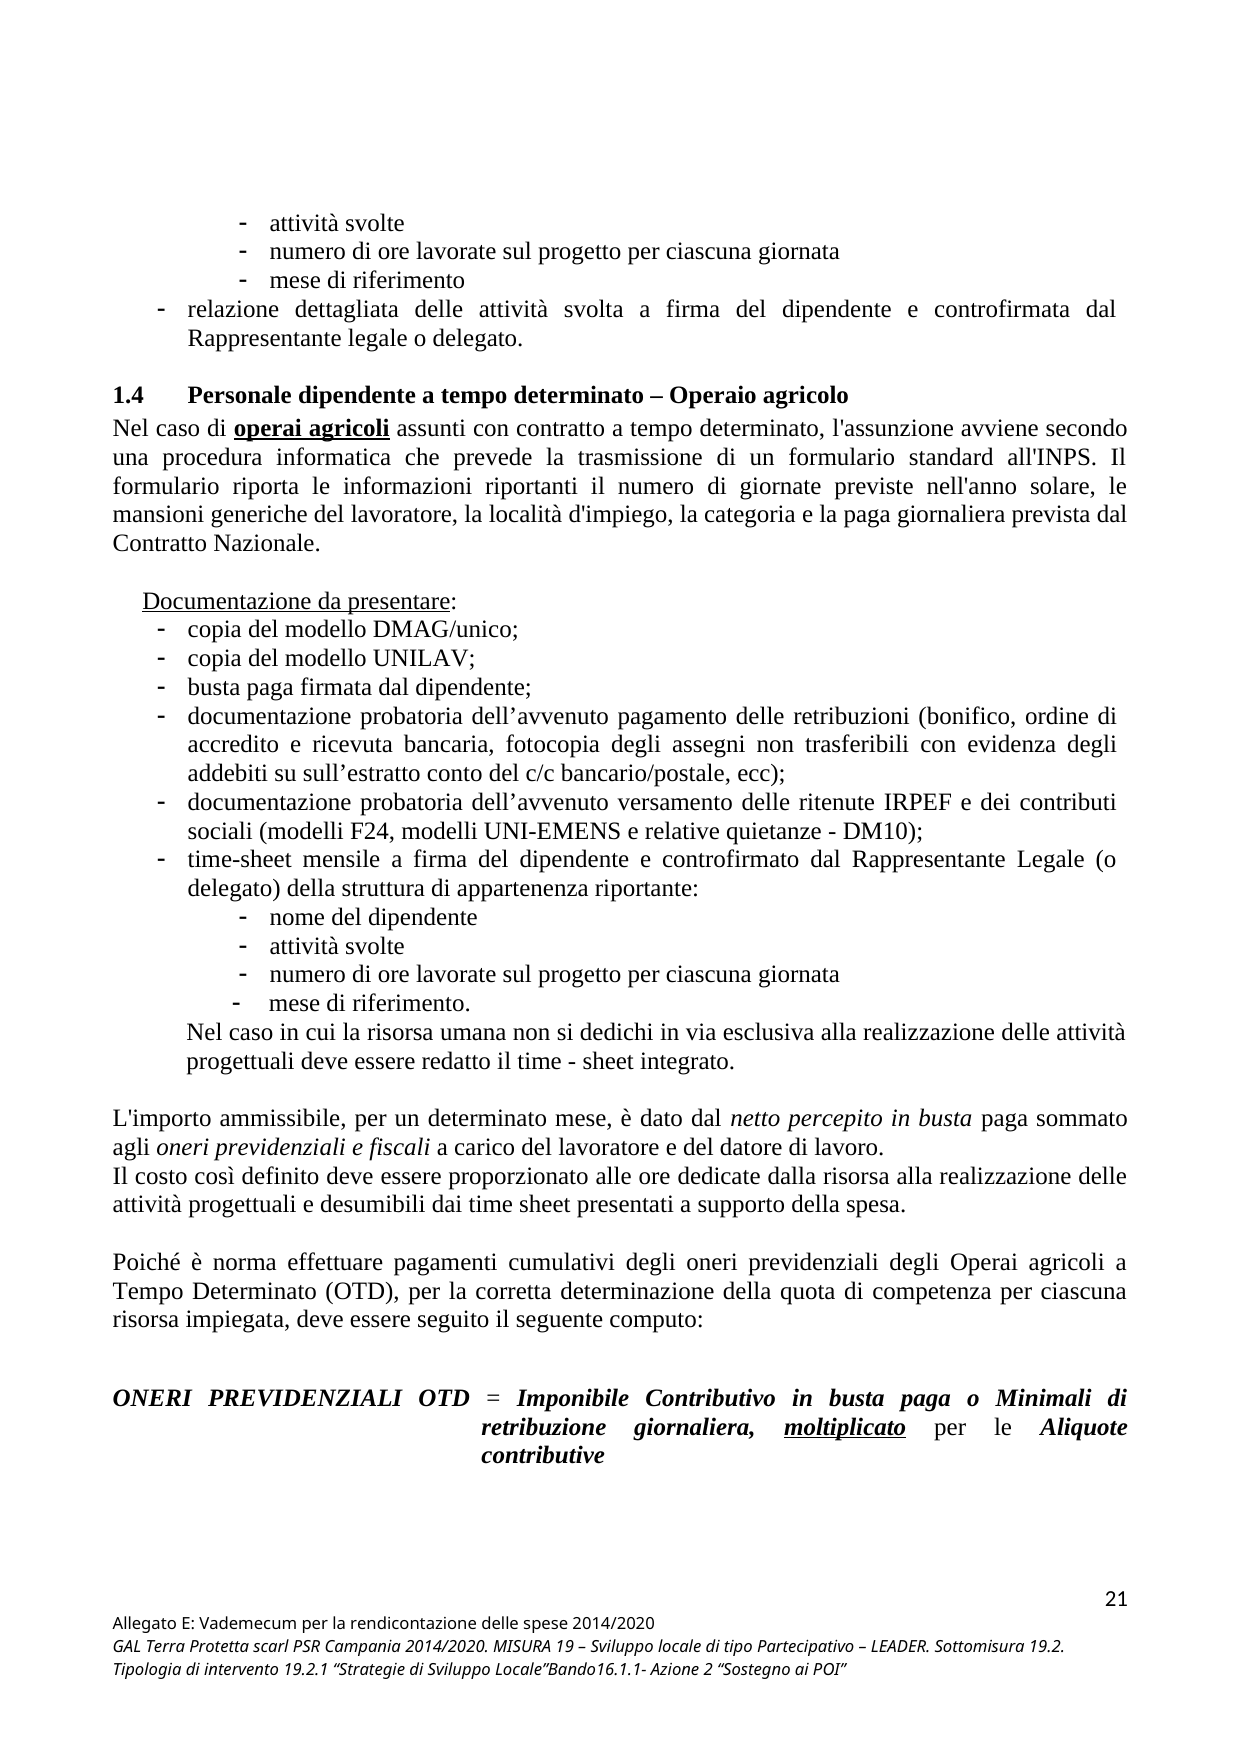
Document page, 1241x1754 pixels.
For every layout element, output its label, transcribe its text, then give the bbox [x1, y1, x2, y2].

text Il costo così definito deve essere proporzionato alle ore dedicate dalla risorsa alla realizzazione delle attività progettuali e desumibili dai time sheet presentati a supporto della spesa. [112, 1161, 1128, 1218]
text Poiché è norma effettuare pagamenti cumulativi degli oneri previdenziali degli Operai agricoli a Tempo Determinato (OTD), per la corretta determinazione della quota di competenza per ciascuna risorsa impiegata, deve essere seguito il seguente computo: [112, 1247, 1128, 1333]
subtitle Personale dipendente a tempo determinato – Operaio agricolo [112, 380, 1128, 409]
list relazione dettagliata delle attività svolta a firma del dipendente e controfirmata dal Rappresentante legale o delegato. [157, 294, 1117, 351]
list mese di riferimento [239, 265, 1117, 294]
list documentazione probatoria dell’avvenuto versamento delle ritenute IRPEF e dei contributi sociali (modelli F24, modelli UNI-EMENS e relative quietanze - DM10); [157, 787, 1117, 844]
list nome del dipendente [239, 902, 1117, 931]
list numero di ore lavorate sul progetto per ciascuna giornata [239, 959, 1117, 988]
list mese di riferimento. [232, 988, 1117, 1017]
list busta paga firmata dal dipendente; [157, 672, 1117, 701]
text ONERI PREVIDENZIALI OTD = Imponibile Contributivo in busta paga o Minimali di retribuzione giornaliera, moltiplicato per le Aliquote contributive [112, 1383, 1128, 1469]
list documentazione probatoria dell’avvenuto pagamento delle retribuzioni (bonifico, ordine di accredito e ricevuta bancaria, fotocopia degli assegni non trasferibili con evidenza degli addebiti su sull’estratto conto del c/c bancario/postale, ecc); [157, 701, 1117, 787]
text Nel caso di operai agricoli assunti con contratto a tempo determinato, l'assunzione avviene secondo una procedura informatica che prevede la trasmissione di un formulario standard all'INPS. Il formulario riporta le informazioni riportanti il numero di giornate previste nell'anno solare, le mansioni generiche del lavoratore, la località d'impiego, la categoria e la paga giornaliera prevista dal Contratto Nazionale. [112, 413, 1128, 557]
list attività svolte [239, 931, 1117, 959]
list copia del modello DMAG/unico; [157, 614, 1117, 643]
text L'importo ammissibile, per un determinato mese, è dato dal netto percepito in busta paga sommato agli oneri previdenziali e fiscali a carico del lavoratore e del datore di lavoro. [112, 1103, 1128, 1161]
list copia del modello UNILAV; [157, 643, 1117, 672]
text Nel caso in cui la risorsa umana non si dedichi in via esclusiva alla realizzazione delle attività progettuali deve essere redatto il time - sheet integrato. [186, 1017, 1128, 1074]
list attività svolte [239, 208, 1117, 236]
list numero di ore lavorate sul progetto per ciascuna giornata [239, 236, 1117, 265]
text Documentazione da presentare: [112, 586, 1117, 614]
list time-sheet mensile a firma del dipendente e controfirmato dal Rappresentante Legale (o delegato) della struttura di appartenenza riportante: [157, 844, 1117, 902]
